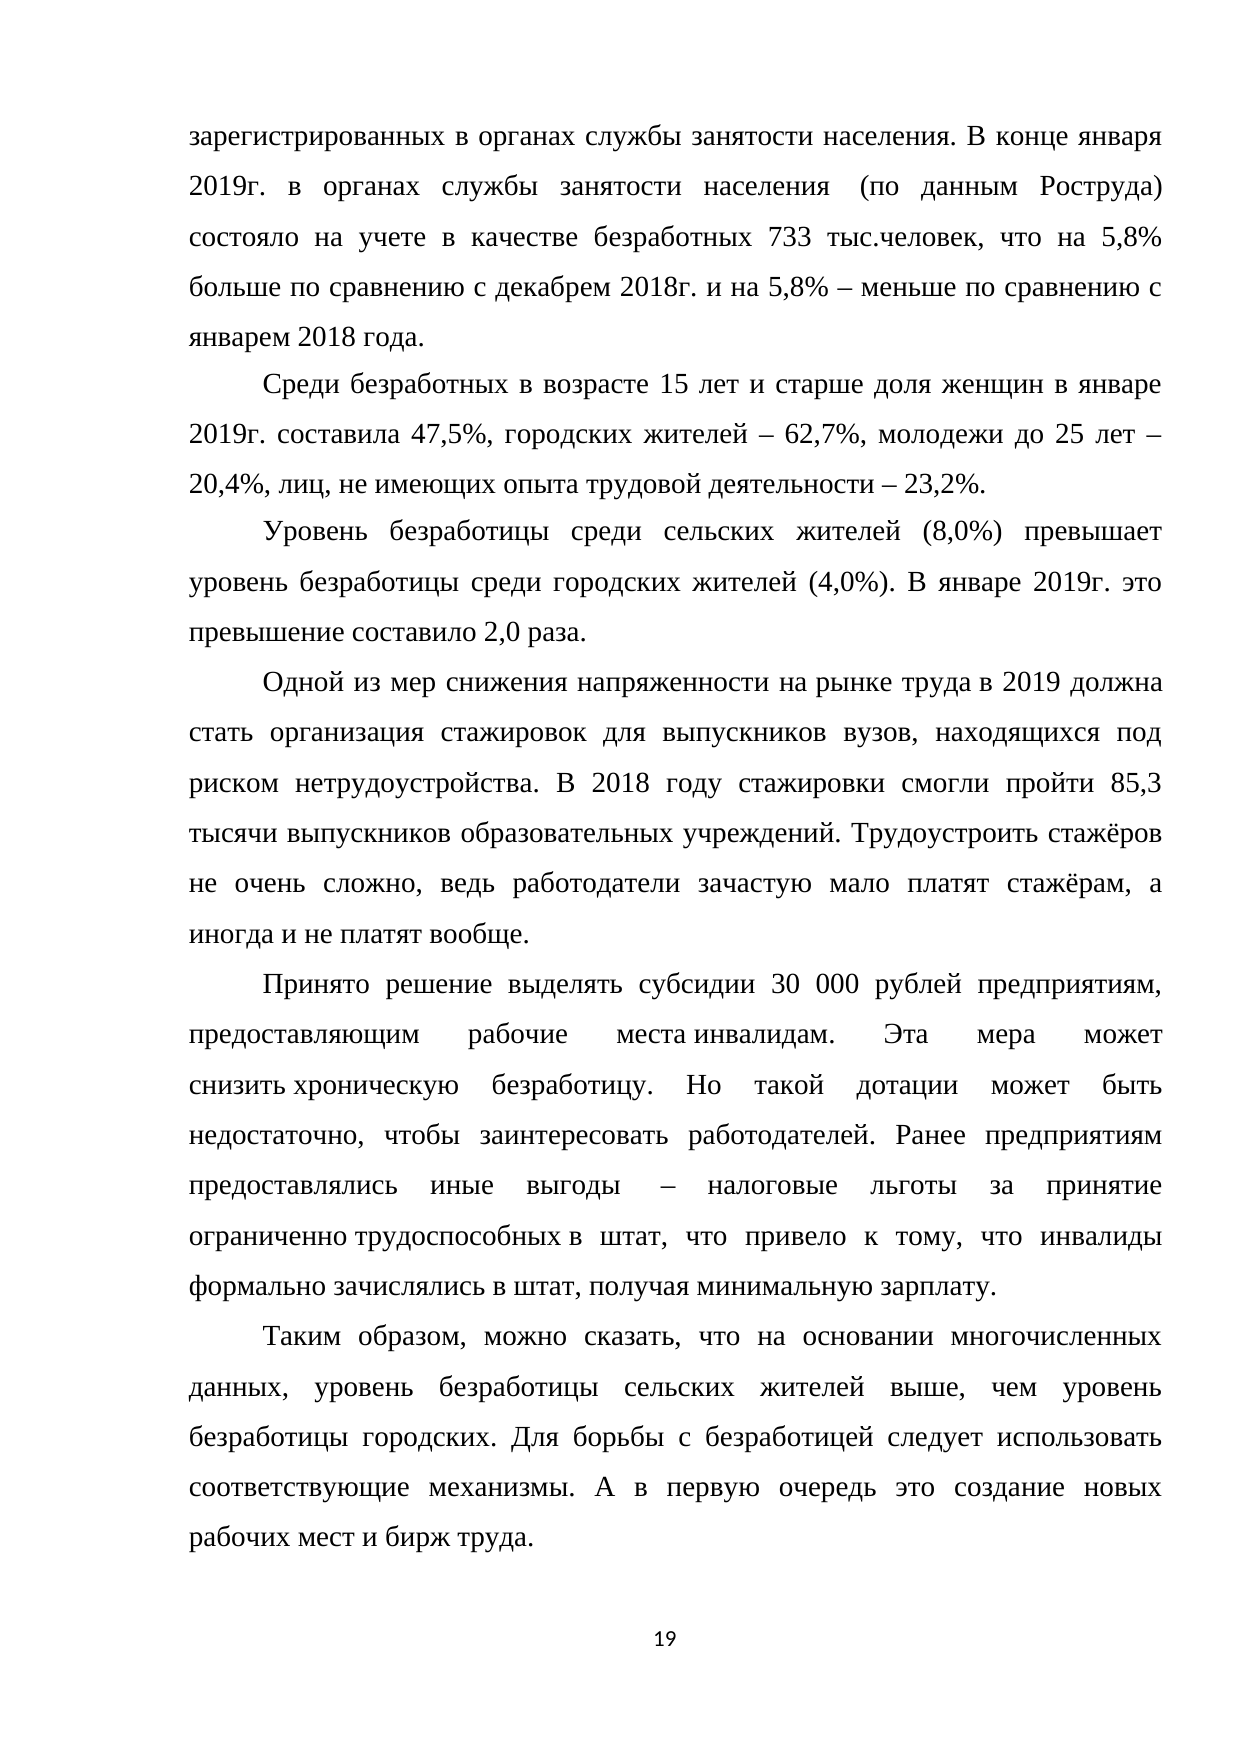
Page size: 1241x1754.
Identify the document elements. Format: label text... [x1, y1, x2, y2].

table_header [177, 118, 1174, 366]
table_cell Уровень безработицы среди сельских жителей (8,0%) превышает уровень безработицы среди городских жителей (4,0%). В январе 2019г. это превышение составило 2,0 раза. Одной из мер снижения напряженности на рынке труда в 2019 должна стать организация стажировок для выпускников вузов, находящихся под риском нетрудоустройства. В 2018 году стажировки смогли пройти 85,3 тысячи выпускников образовательных учреждений. Трудоустроить стажёров не очень сложно, ведь работодатели зачастую мало платят стажёрам, а иногда и не платят вообще. Принято решение выделять субсидии 30 000 рублей предприятиям, предоставляющим рабочие места инвалидам. Эта мера может снизить хроническую безработицу. Но такой дотации может быть недостаточно, чтобы заинтересовать работодателей. Ранее предприятиям предоставлялись иные выгоды – налоговые льготы за принятие ограниченно трудоспособных в штат, что привело к тому, что инвалиды формально зачислялись в штат, получая минимальную зарплату. Таким образом, можно сказать, что на основании многочисленных данных, уровень безработицы сельских жителей выше, чем уровень безработицы городских. Для борьбы с безработицей следует использовать соответствующие механизмы. А в первую очередь это создание новых рабочих мест и бирж труда. [177, 513, 1174, 1620]
table_cell Среди безработных в возрасте 15 лет и старше доля женщин в январе 2019г. составила 47,5%, городских жителей – 62,7%, молодежи до 25 лет – 20,4%, лиц, не имеющих опыта трудовой деятельности – 23,2%. [177, 366, 1174, 513]
